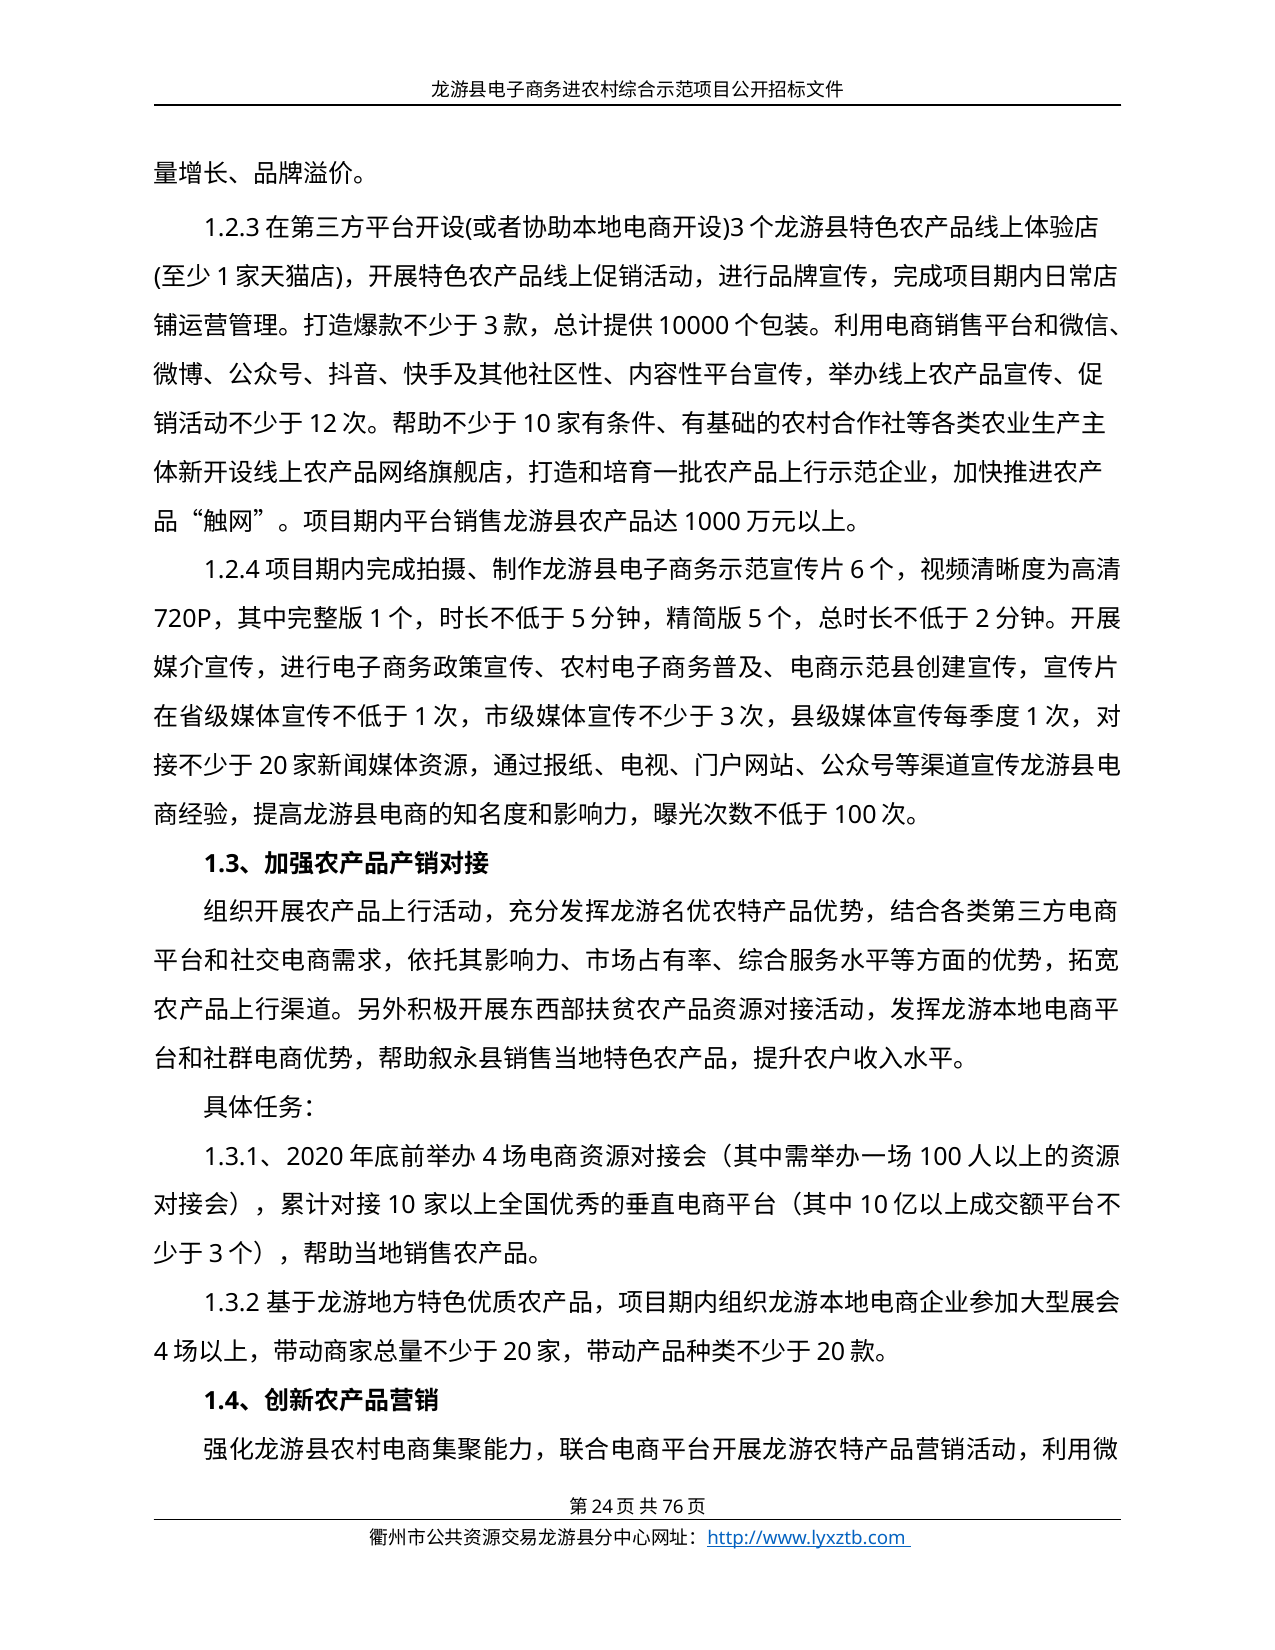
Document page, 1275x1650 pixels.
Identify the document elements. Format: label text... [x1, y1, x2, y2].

text 具体任务： [153, 1087, 1121, 1123]
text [153, 153, 1121, 190]
text 1.3、加强农产品产销对接 [153, 843, 1121, 879]
text 1.3.1、2020年底前举办4场电商资源对接会（其中需举办一场100人以上的资源对接会），累计对接10 家以上全国优秀的垂直电商平台（其中10亿以上成交额平台不少于3个），帮助当地销售农产品。 [153, 1136, 1121, 1270]
text 1.2.4项目期内完成拍摄、制作龙游县电子商务示范宣传片6个，视频清晰度为高清720P，其中完整版1个，时长不低于5分钟，精简版5个，总时长不低于2分钟。开展媒介宣传，进行电子商务政策宣传、农村电子商务普及、电商示范县创建宣传，宣传片在省级媒体宣传不低于1次，市级媒体宣传不少于3次，县级媒体宣传每季度1次，对接不少于20家新闻媒体资源，通过报纸、电视、门户网站、公众号等渠道宣传龙游县电商经验，提高龙游县电商的知名度和影响力，曝光次数不低于100次。 [153, 550, 1121, 830]
text 1.2.3在第三方平台开设(或者协助本地电商开设)3个龙游县特色农产品线上体验店(至少1家天猫店)，开展特色农产品线上促销活动，进行品牌宣传，完成项目期内日常店铺运营管理。打造爆款不少于3款，总计提供10000个包装。利用电商销售平台和微信、微博、公众号、抖音、快手及其他社区性、内容性平台宣传，举办线上农产品宣传、促销活动不少于12次。帮助不少于10家有条件、有基础的农村合作社等各类农业生产主体新开设线上农产品网络旗舰店，打造和培育一批农产品上行示范企业，加快推进农产品“触网”。项目期内平台销售龙游县农产品达1000万元以上。 [153, 208, 1121, 537]
text 组织开展农产品上行活动，充分发挥龙游名优农特产品优势，结合各类第三方电商平台和社交电商需求，依托其影响力、市场占有率、综合服务水平等方面的优势，拓宽农产品上行渠道。另外积极开展东西部扶贫农产品资源对接活动，发挥龙游本地电商平台和社群电商优势，帮助叙永县销售当地特色农产品，提升农户收入水平。 [153, 892, 1121, 1075]
text 1.3.2 基于龙游地方特色优质农产品，项目期内组织龙游本地电商企业参加大型展会4场以上，带动商家总量不少于20家，带动产品种类不少于20款。 [153, 1283, 1121, 1368]
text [153, 1429, 1121, 1466]
text 1.4、创新农产品营销 [153, 1380, 1121, 1417]
